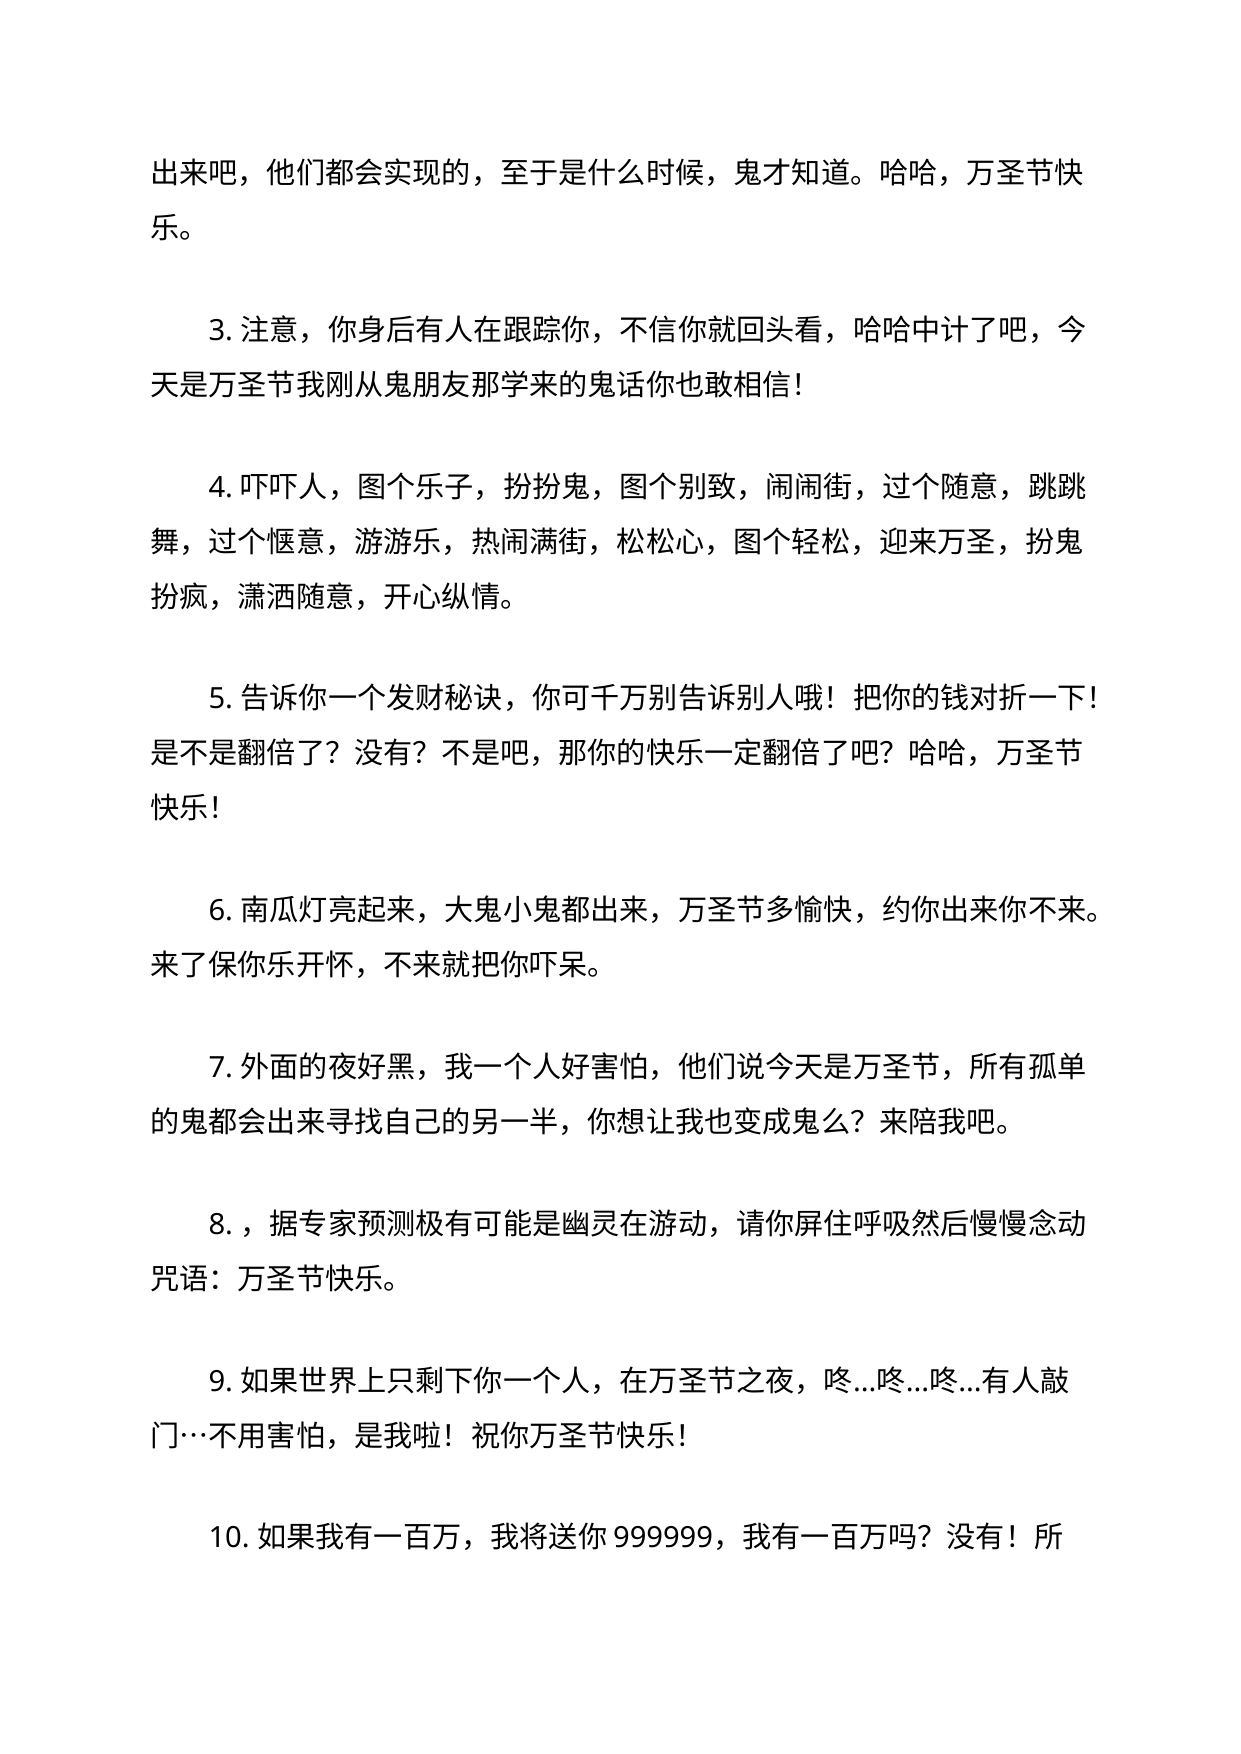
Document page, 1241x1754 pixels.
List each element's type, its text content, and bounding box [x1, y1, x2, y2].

text 3. 注意，你身后有人在跟踪你，不信你就回头看，哈哈中计了吧，今天是万圣节我刚从鬼朋友那学来的鬼话你也敢相信！ [150, 307, 1090, 404]
text 9. 如果世界上只剩下你一个人，在万圣节之夜，咚...咚...咚...有人敲门…不用害怕，是我啦！祝你万圣节快乐！ [150, 1357, 1090, 1454]
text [150, 150, 1090, 247]
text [150, 1514, 1090, 1556]
text 4. 吓吓人，图个乐子，扮扮鬼，图个别致，闹闹街，过个随意，跳跳舞，过个惬意，游游乐，热闹满街，松松心，图个轻松，迎来万圣，扮鬼扮疯，潇洒随意，开心纵情。 [150, 463, 1090, 616]
text 5. 告诉你一个发财秘诀，你可千万别告诉别人哦！把你的钱对折一下！是不是翻倍了？没有？不是吧，那你的快乐一定翻倍了吧？哈哈，万圣节快乐！ [150, 675, 1090, 827]
text 6. 南瓜灯亮起来，大鬼小鬼都出来，万圣节多愉快，约你出来你不来。来了保你乐开怀，不来就把你吓呆。 [150, 887, 1090, 984]
text 8. ，据专家预测极有可能是幽灵在游动，请你屏住呼吸然后慢慢念动咒语：万圣节快乐。 [150, 1200, 1090, 1298]
text 7. 外面的夜好黑，我一个人好害怕，他们说今天是万圣节，所有孤单的鬼都会出来寻找自己的另一半，你想让我也变成鬼么？来陪我吧。 [150, 1043, 1090, 1141]
